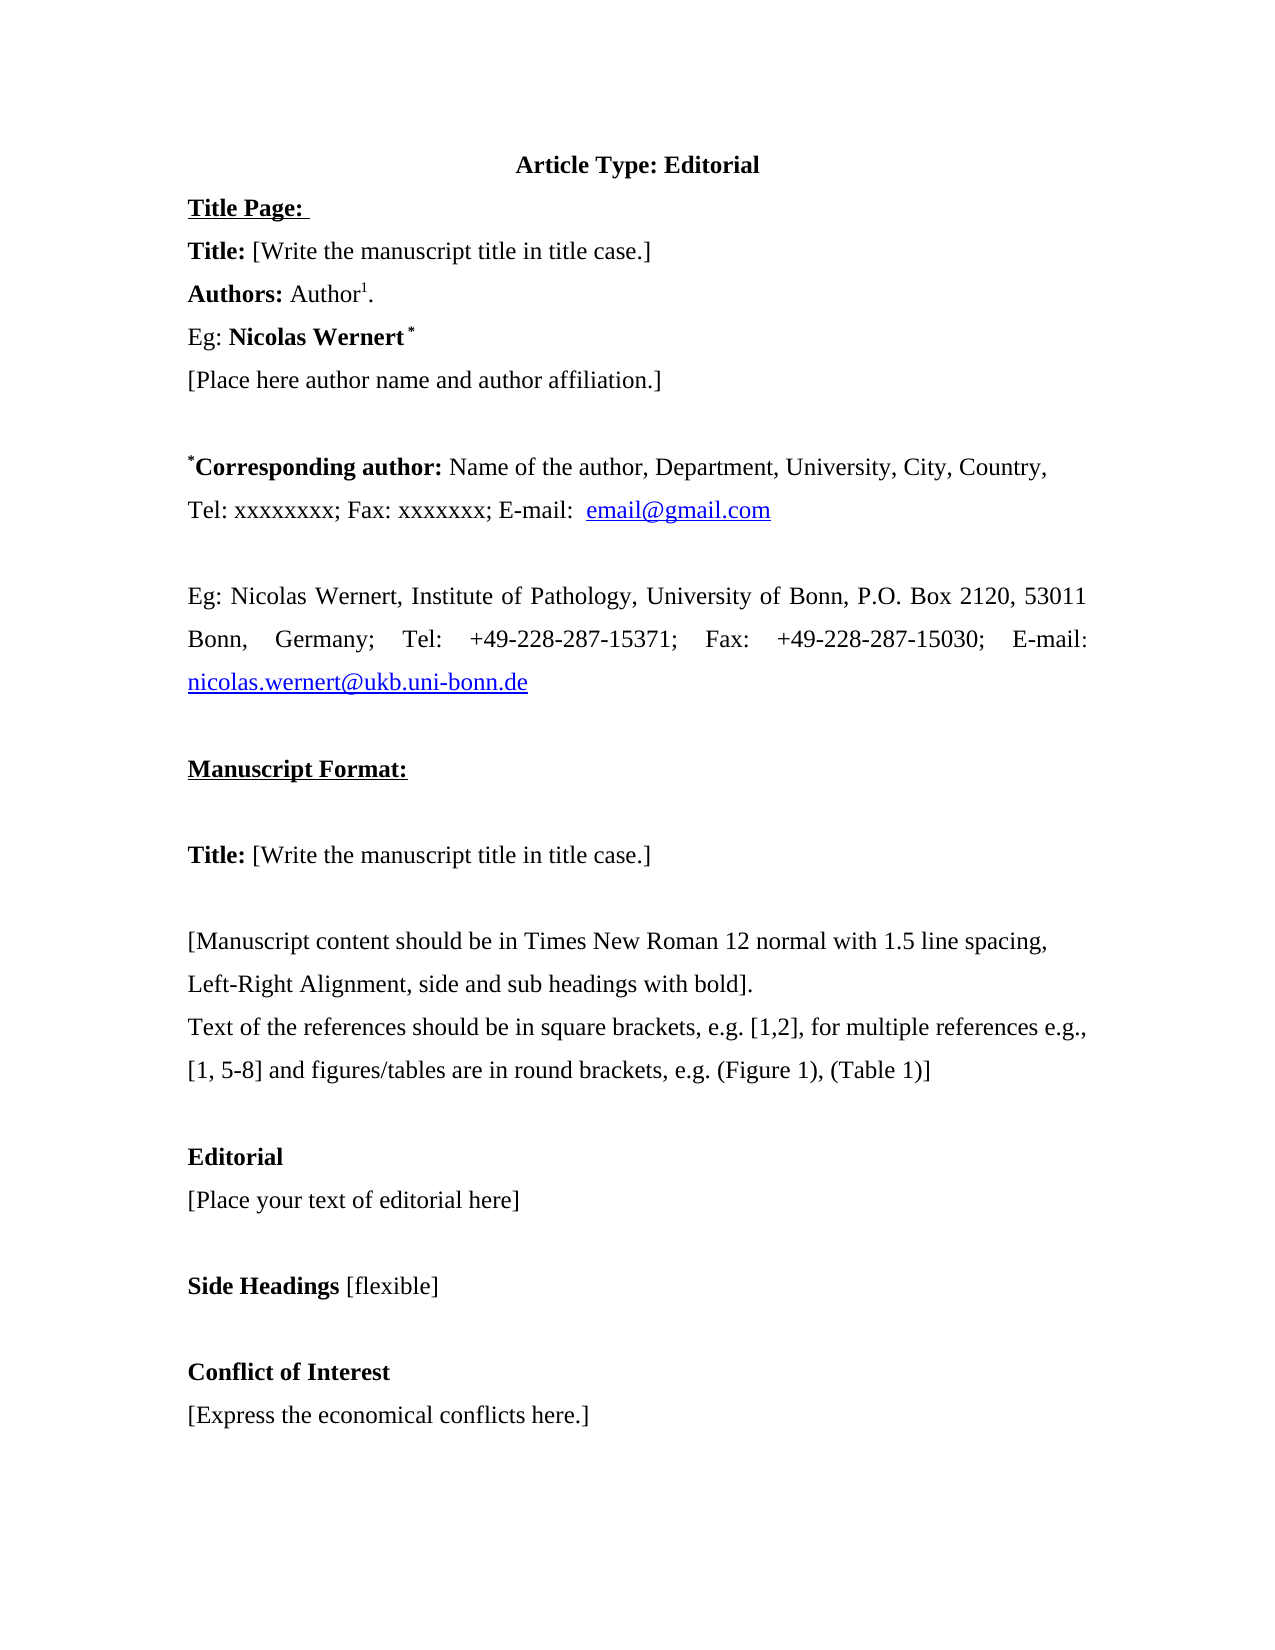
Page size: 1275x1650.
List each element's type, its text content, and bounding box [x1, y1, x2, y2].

text Title: [Write the manuscript title in title case.] [187, 840, 1087, 869]
text *Corresponding author: Name of the author, Department, University, City, Country, Tel: xxxxxxxx; Fax: xxxxxxx; E-mail: email@gmail.com [187, 452, 1087, 524]
text Title: [Write the manuscript title in title case.] Authors: Author1. Eg: Nicolas Wernert * [Place here author name and author affiliation.] [187, 236, 1087, 394]
text [Place your text of editorial here] [187, 1185, 1087, 1214]
text Conflict of Interest [187, 1357, 1087, 1386]
text Text of the references should be in square brackets, e.g. [1,2], for multiple references e.g., [1, 5-8] and figures/tables are in round brackets, e.g. (Figure 1), (Table 1)] [187, 1012, 1087, 1084]
text Article Type: Editorial [187, 150, 1087, 179]
text Side Headings [flexible] [187, 1228, 1087, 1300]
text Title Page: [187, 193, 1087, 222]
text [Express the economical conflicts here.] [187, 1401, 1087, 1429]
text [Manuscript content should be in Times New Roman 12 normal with 1.5 line spacing, Left-Right Alignment, side and sub headings with bold]. [187, 926, 1087, 998]
text Manuscript Format: [187, 754, 1087, 782]
text Eg: Nicolas Wernert, Institute of Pathology, University of Bonn, P.O. Box 2120, 53011 Bonn, Germany; Tel: +49-228-287-15371; Fax: +49-228-287-15030; E-mail: nicolas.wernert@ukb.uni-bonn.de [187, 581, 1087, 696]
text Editorial [187, 1099, 1087, 1171]
